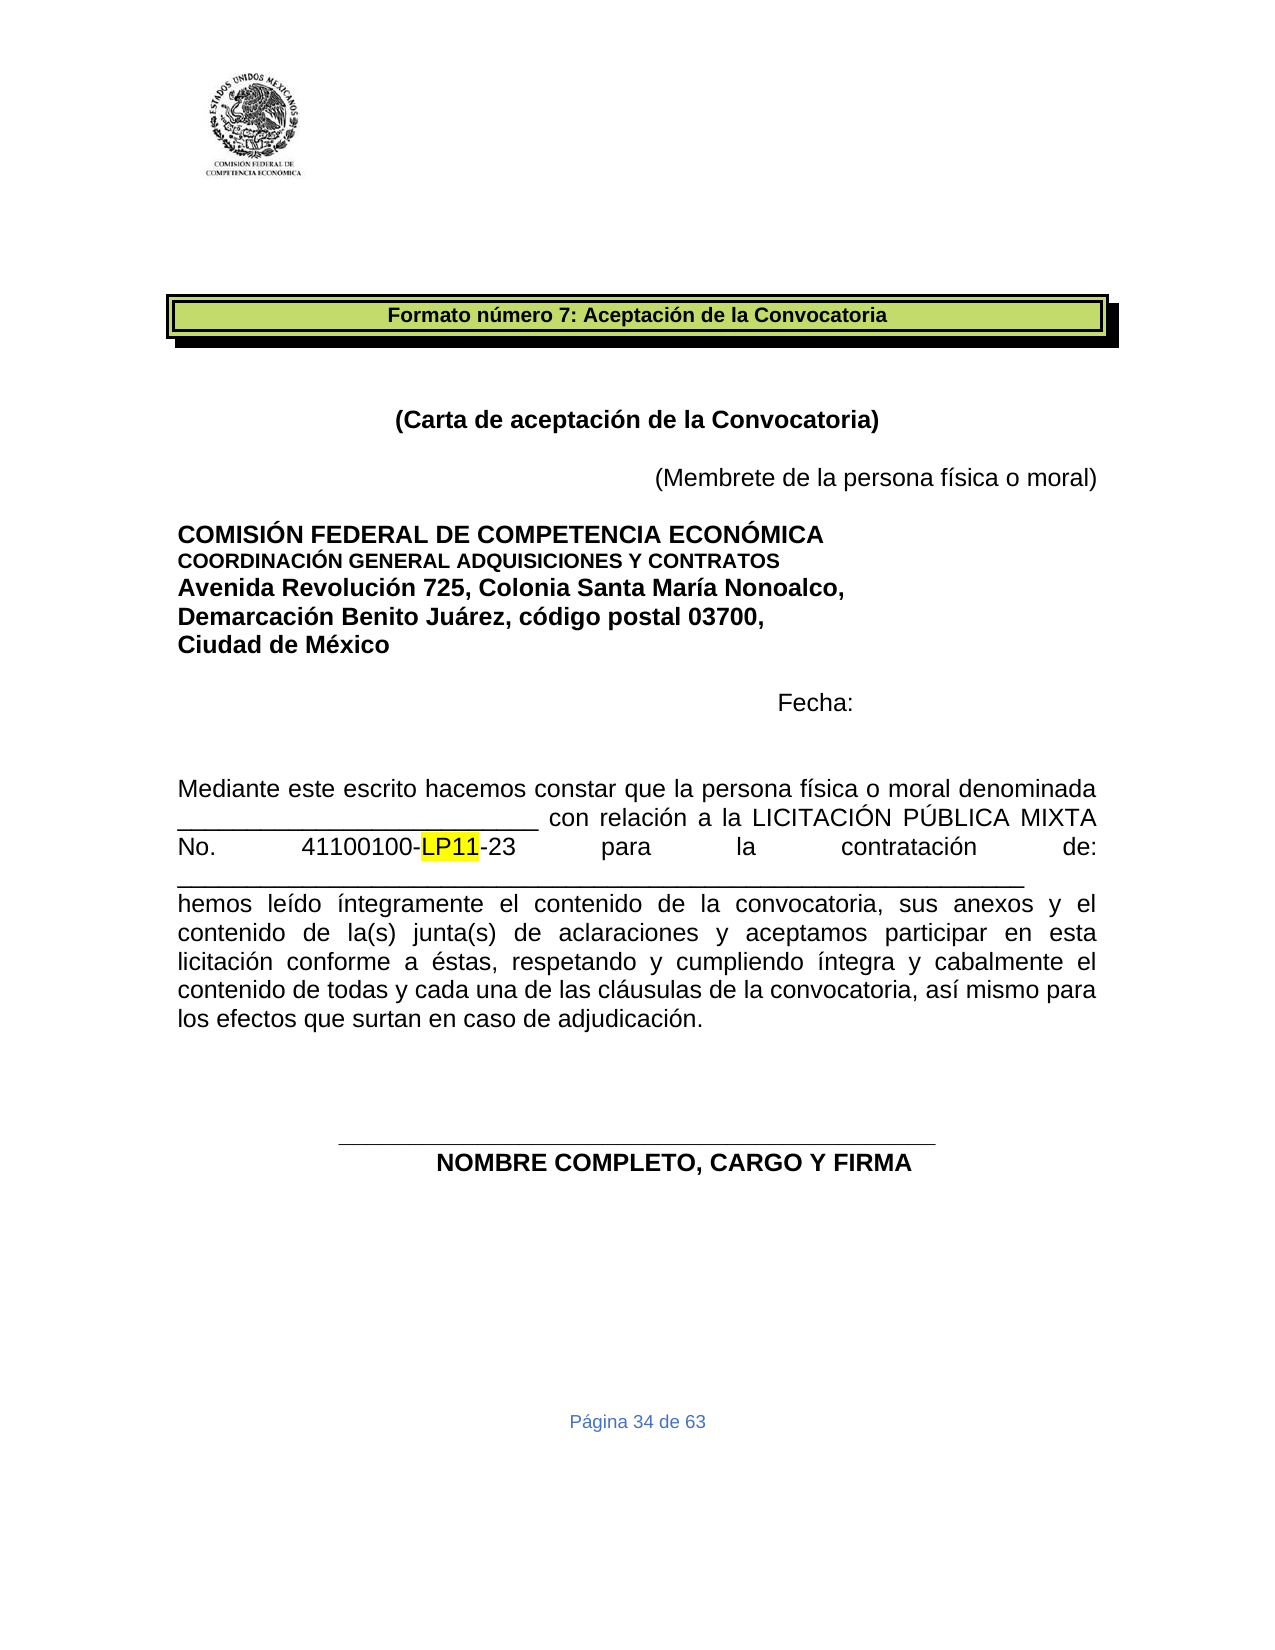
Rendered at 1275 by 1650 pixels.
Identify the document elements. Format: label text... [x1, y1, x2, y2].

text NOMBRE COMPLETO, CARGO Y FIRMA [251, 1148, 1098, 1177]
list COORDINACIÓN GENERAL ADQUISICIONES Y CONTRATOS [177, 549, 1098, 573]
text Avenida Revolución 725, Colonia Santa María Nonoalco, [177, 573, 1098, 602]
text COMISIÓN FEDERAL DE COMPETENCIA ECONÓMICA [177, 520, 1098, 549]
text Fecha: [777, 688, 1098, 717]
text (Membrete de la persona física o moral) [177, 463, 1098, 492]
text Ciudad de México [177, 631, 1098, 659]
text Demarcación Benito Juárez, código postal 03700, [177, 602, 1098, 631]
text Formato número 7: Aceptación de la Convocatoria [169, 297, 1106, 336]
text ___________________________________________ [177, 1119, 1098, 1148]
picture [188, 73, 322, 179]
text (Carta de aceptación de la Convocatoria) [177, 405, 1098, 434]
text Mediante este escrito hacemos constar que la persona física o moral denominada __________________________ con relación a la LICITACIÓN PÚBLICA MIXTA No. 41100100-LP11-23 para la contratación de: _____________________________________________________________ hemos leído íntegramente el contenido de la convocatoria, sus anexos y el contenido de la(s) junta(s) de aclaraciones y aceptamos participar en esta licitación conforme a éstas, respetando y cumpliendo íntegra y cabalmente el contenido de todas y cada una de las cláusulas de la convocatoria, así mismo para los efectos que surtan en caso de adjudicación. [177, 774, 1098, 1033]
